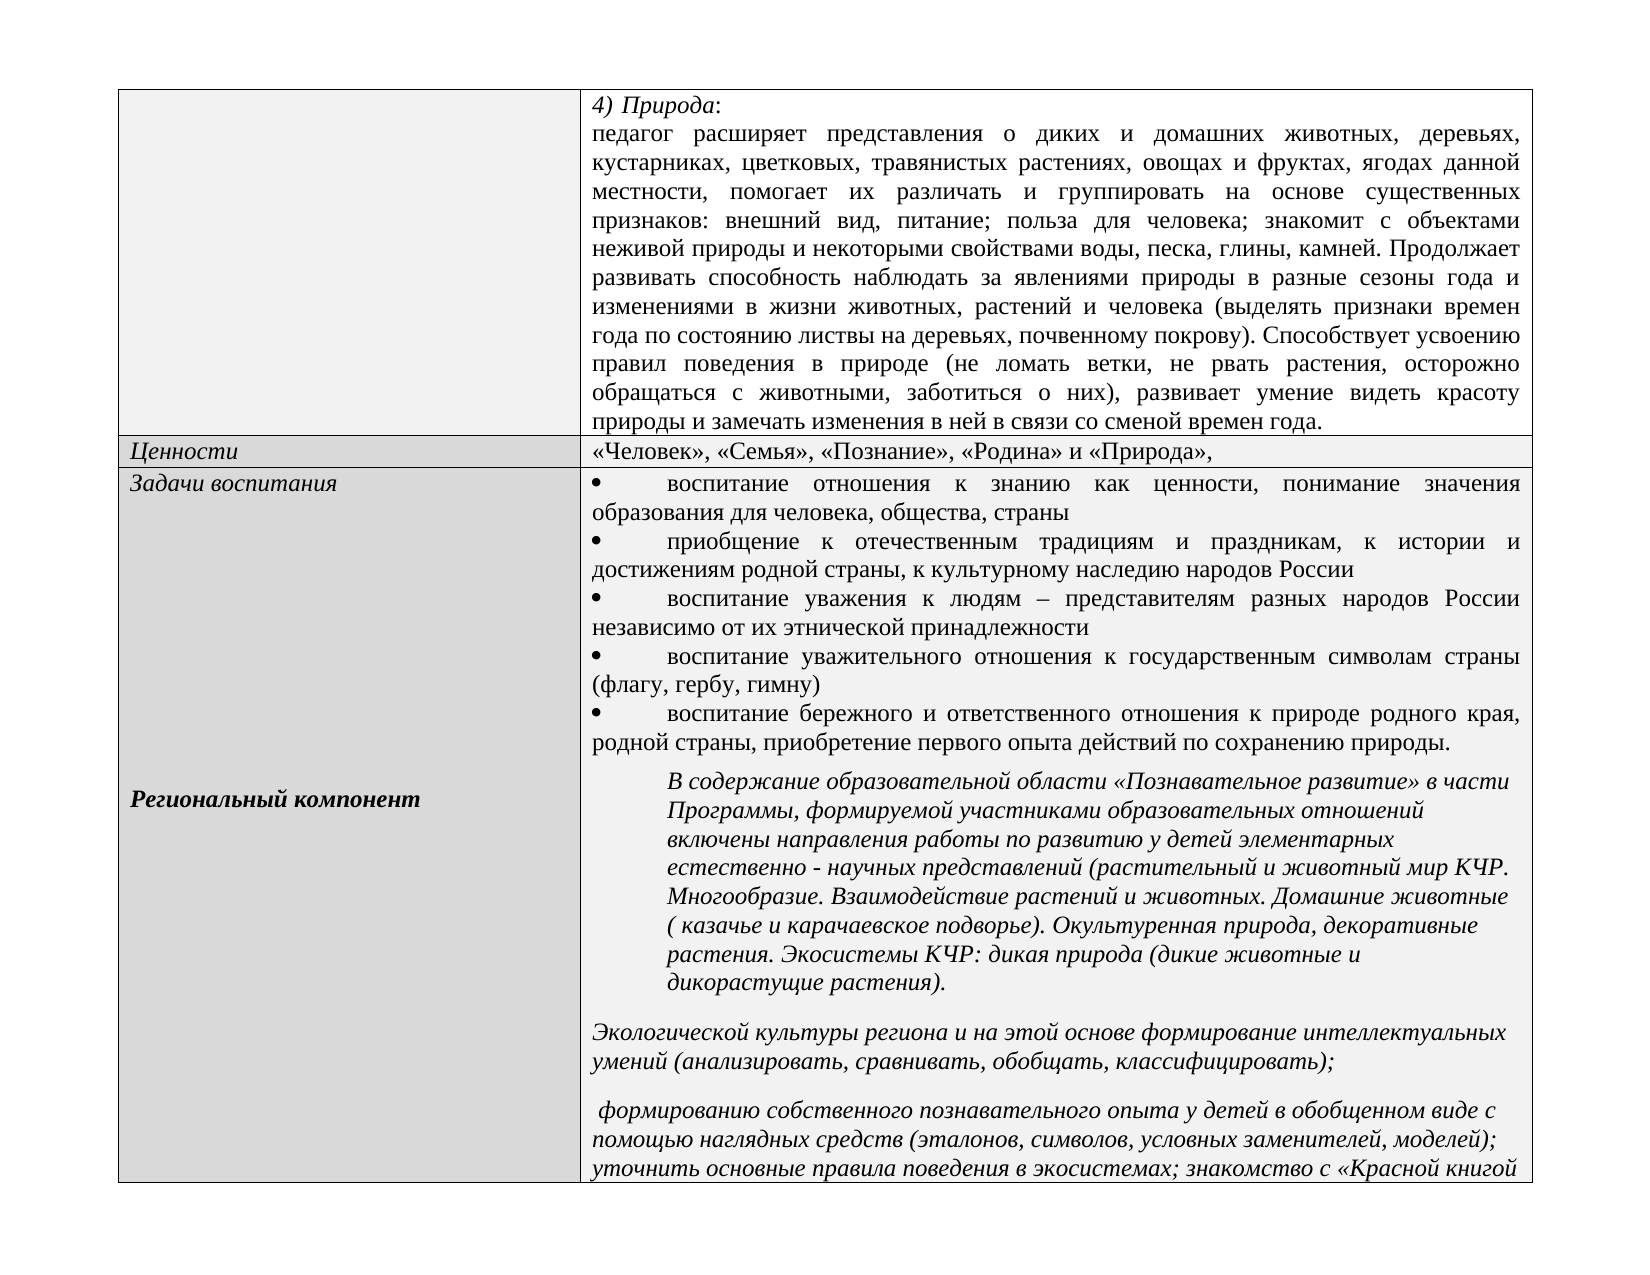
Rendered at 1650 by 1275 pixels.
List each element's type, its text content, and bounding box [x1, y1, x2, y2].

table_cell Ценности [119, 436, 580, 467]
table_cell «Человек», «Семья», «Познание», «Родина» и «Природа», [581, 436, 1532, 467]
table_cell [581, 468, 1532, 1182]
table_cell 4) Природа: педагог расширяет представления о диких и домашних животных, деревьях, кустарниках, цветковых, травянистых растениях, овощах и фруктах, ягодах данной местности, помогает их различать и группировать на основе существенных признаков: внешний вид, питание; польза для человека; знакомит с объектами неживой природы и некоторыми свойствами воды, песка, глины, камней. Продолжает развивать способность наблюдать за явлениями природы в разные сезоны года и изменениями в жизни животных, растений и человека (выделять признаки времен года по состоянию листвы на деревьях, почвенному покрову). Способствует усвоению правил поведения в природе (не ломать ветки, не рвать растения, осторожно обращаться с животными, заботиться о них), развивает умение видеть красоту природы и замечать изменения в ней в связи со сменой времен года. [581, 90, 1532, 435]
table_cell [119, 90, 580, 435]
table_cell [119, 468, 580, 1182]
